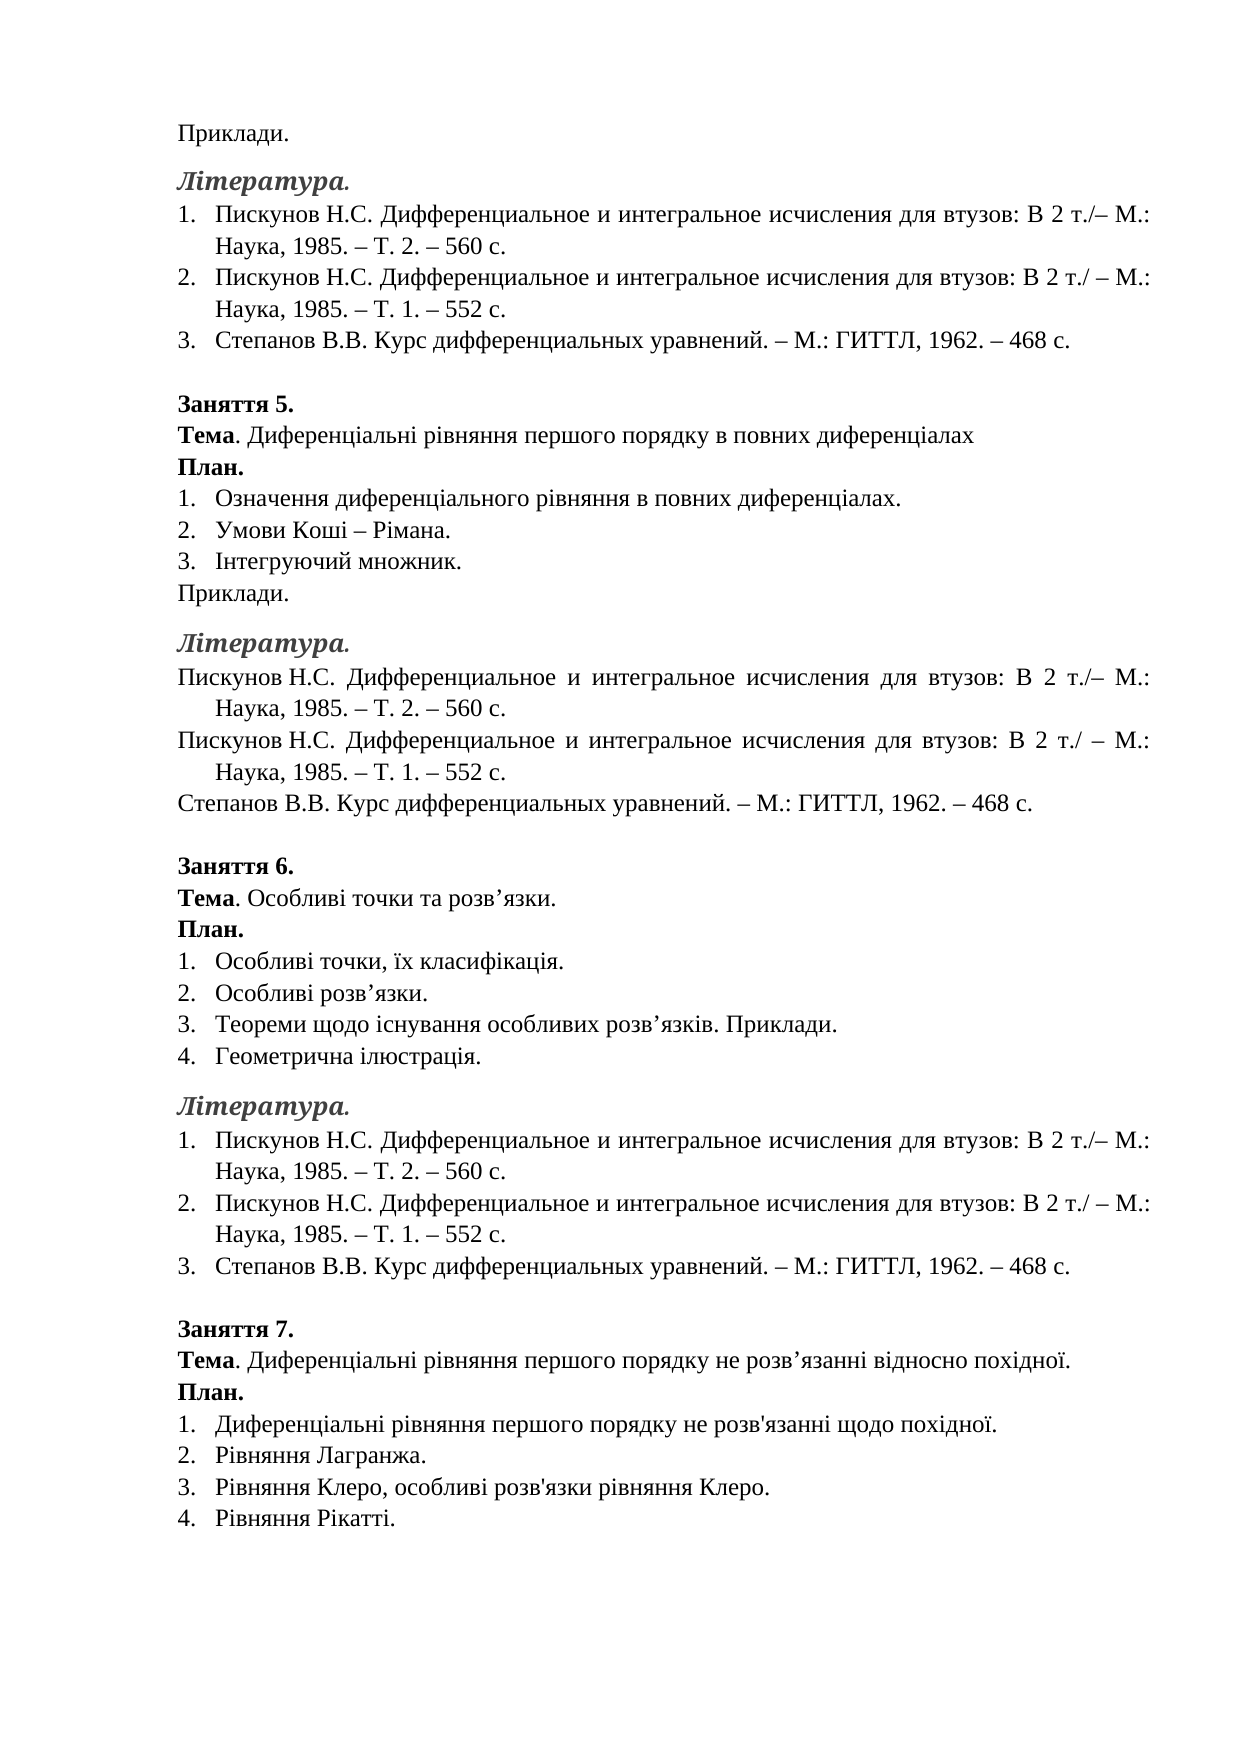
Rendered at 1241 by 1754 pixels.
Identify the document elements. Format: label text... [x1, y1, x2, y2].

list Пискунов Н.С. Дифференциальное и интегральное исчисления для втузов: В 2 т./ – М.: Наука, 1985. – Т. 1. – 552 с. [177, 262, 1152, 323]
text Приклади. [177, 578, 1152, 607]
text Тема. Диференціальні рівняння першого порядку в повних диференціалах [177, 420, 1152, 449]
list Означення диференціального рівняння в повних диференціалах. [177, 483, 1152, 512]
list Степанов В.В. Курс дифференциальных уравнений. – М.: ГИТТЛ, 1962. – 468 с. [177, 788, 1152, 817]
list Пискунов Н.С. Дифференциальное и интегральное исчисления для втузов: В 2 т./ – М.: Наука, 1985. – Т. 1. – 552 с. [177, 1188, 1152, 1248]
text Заняття 6. [177, 851, 1152, 880]
text План. [177, 1377, 1152, 1406]
list Особливі точки, їх класифікація. [177, 946, 1152, 975]
list Геометрична ілюстрація. [177, 1041, 1152, 1069]
list Особливі розв’язки. [177, 978, 1152, 1006]
text План. [177, 914, 1152, 943]
list Пискунов Н.С. Дифференциальное и интегральное исчисления для втузов: В 2 т./– М.: Наука, 1985. – Т. 2. – 560 с. [177, 199, 1152, 259]
list Пискунов Н.С. Дифференциальное и интегральное исчисления для втузов: В 2 т./– М.: Наука, 1985. – Т. 2. – 560 с. [177, 662, 1152, 722]
text Тема. Особливі точки та розв’язки. [177, 883, 1152, 912]
list Рівняння Клеро, особливі розв'язки рівняння Клеро. [177, 1472, 1152, 1501]
list Інтегруючий множник. [177, 546, 1152, 575]
list Умови Коші – Рімана. [177, 515, 1152, 544]
subtitle Література. [177, 168, 1152, 196]
subtitle Література. [177, 1093, 1152, 1122]
list Рівняння Рікаттi. [177, 1503, 1152, 1532]
list Пискунов Н.С. Дифференциальное и интегральное исчисления для втузов: В 2 т./ – М.: Наука, 1985. – Т. 1. – 552 с. [177, 725, 1152, 785]
text Заняття 7. [177, 1314, 1152, 1343]
list Теореми щодо існування особливих розв’язків. Приклади. [177, 1009, 1152, 1038]
list Диференціальні рівняння першого порядку не розв'язанні щодо похідної. [177, 1409, 1152, 1437]
list Степанов В.В. Курс дифференциальных уравнений. – М.: ГИТТЛ, 1962. – 468 с. [177, 326, 1152, 354]
list Степанов В.В. Курс дифференциальных уравнений. – М.: ГИТТЛ, 1962. – 468 с. [177, 1251, 1152, 1280]
list Пискунов Н.С. Дифференциальное и интегральное исчисления для втузов: В 2 т./– М.: Наука, 1985. – Т. 2. – 560 с. [177, 1125, 1152, 1185]
subtitle Література. [177, 630, 1152, 659]
text Заняття 5. [177, 389, 1152, 417]
text План. [177, 452, 1152, 481]
text Тема. Диференціальні рівняння першого порядку не розв’язанні відносно похідної. [177, 1346, 1152, 1374]
list Рівняння Лагранжа. [177, 1440, 1152, 1469]
text Приклади. [177, 118, 1152, 147]
